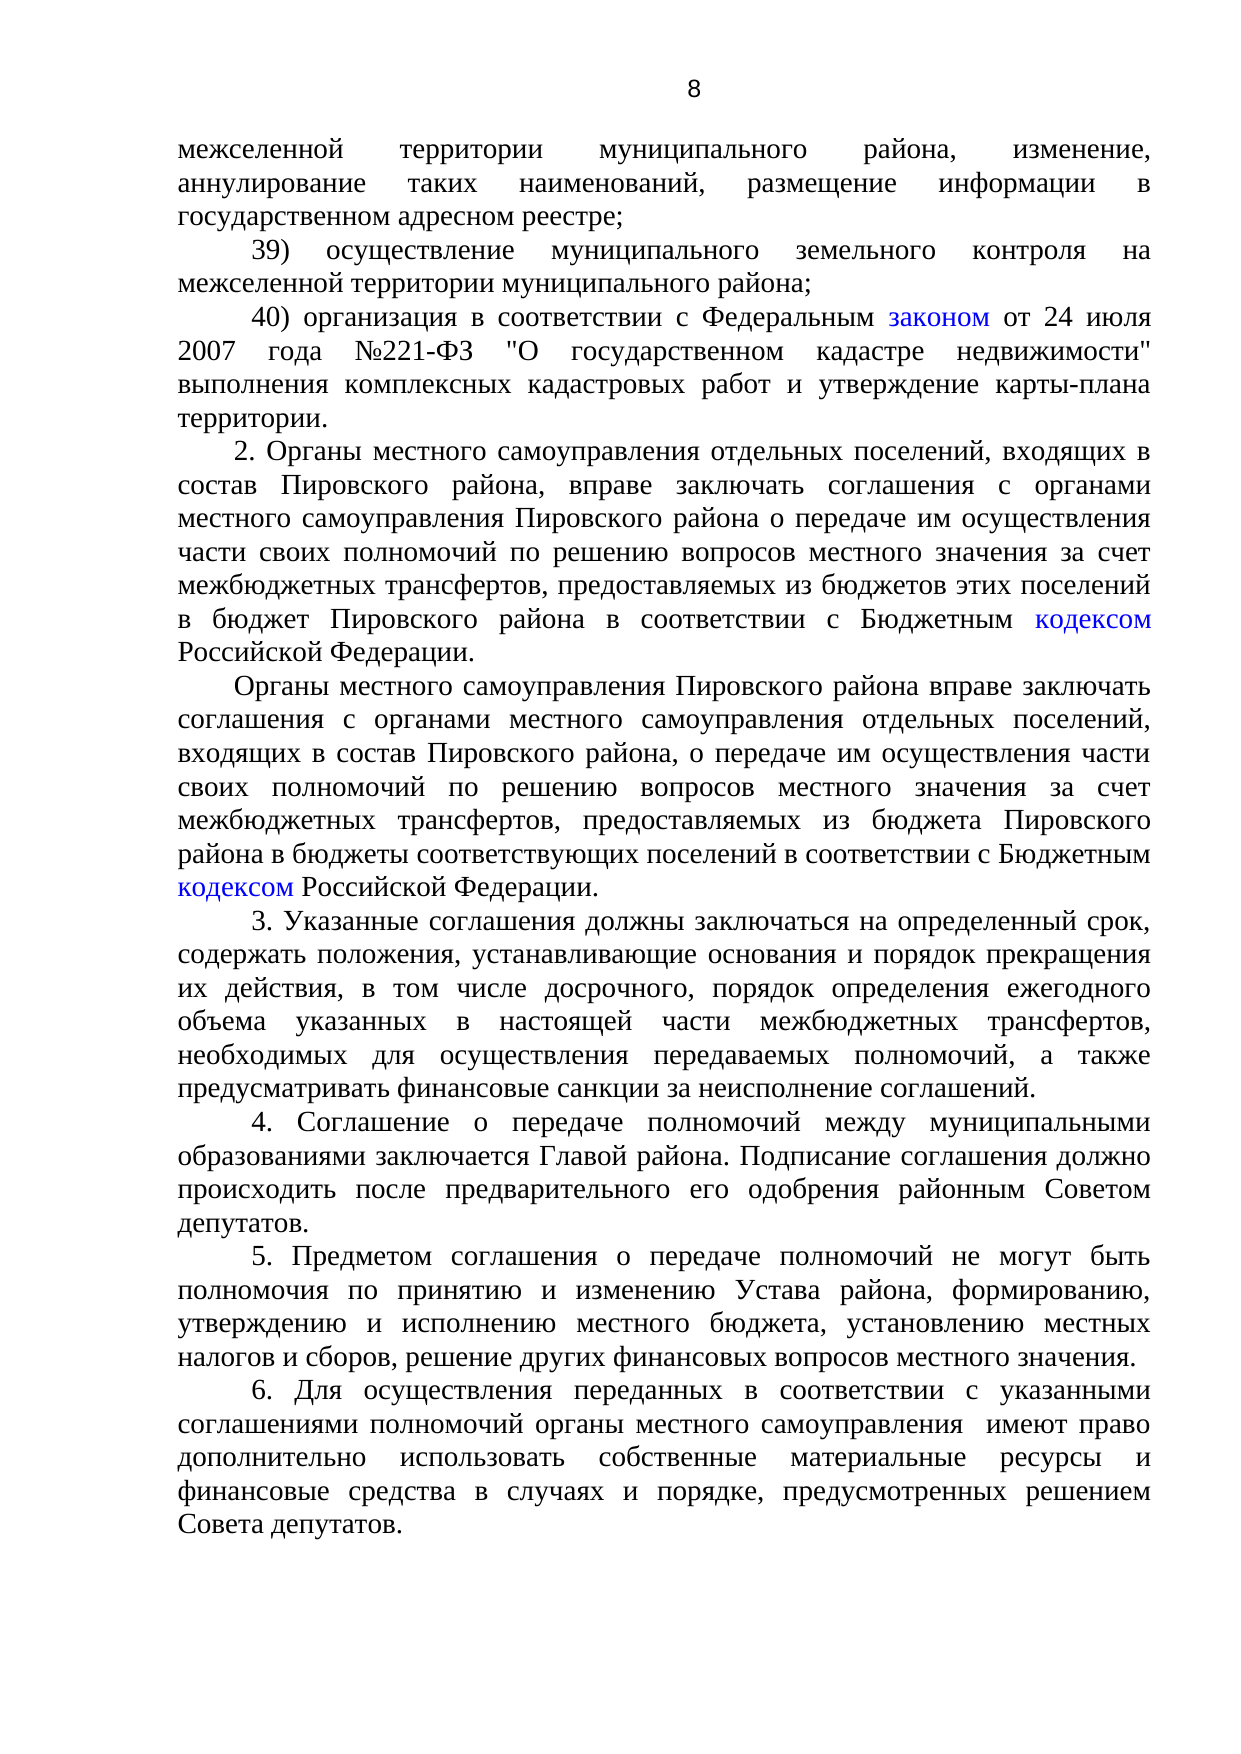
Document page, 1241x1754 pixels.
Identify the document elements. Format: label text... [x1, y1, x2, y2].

text 5. Предметом соглашения о передаче полномочий не могут быть полномочия по принятию и изменению Устава района, формированию, утверждению и исполнению местного бюджета, установлению местных налогов и сборов, решение других финансовых вопросов местного значения. [177, 1238, 1152, 1372]
text 40) организация в соответствии с Федеральным законом от 24 июля 2007 года №221-ФЗ "О государственном кадастре недвижимости" выполнения комплексных кадастровых работ и утверждение карты-плана территории. [177, 299, 1152, 433]
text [177, 131, 1152, 232]
text 6. Для осуществления переданных в соответствии с указанными соглашениями полномочий органы местного самоуправления имеют право дополнительно использовать собственные материальные ресурсы и финансовые средства в случаях и порядке, предусмотренных решением Совета депутатов. [177, 1372, 1152, 1540]
text 39) осуществление муниципального земельного контроля на межселенной территории муниципального района; [177, 232, 1152, 299]
text 4. Соглашение о передаче полномочий между муниципальными образованиями заключается Главой района. Подписание соглашения должно происходить после предварительного его одобрения районным Советом депутатов. [177, 1104, 1152, 1238]
text 3. Указанные соглашения должны заключаться на определенный срок, содержать положения, устанавливающие основания и порядок прекращения их действия, в том числе досрочного, порядок определения ежегодного объема указанных в настоящей части межбюджетных трансфертов, необходимых для осуществления передаваемых полномочий, а также предусматривать финансовые санкции за неисполнение соглашений. [177, 903, 1152, 1104]
text Органы местного самоуправления Пировского района вправе заключать соглашения с органами местного самоуправления отдельных поселений, входящих в состав Пировского района, о передаче им осуществления части своих полномочий по решению вопросов местного значения за счет межбюджетных трансфертов, предоставляемых из бюджета Пировского района в бюджеты соответствующих поселений в соответствии с Бюджетным кодексом Российской Федерации. [177, 668, 1152, 903]
text 2. Органы местного самоуправления отдельных поселений, входящих в состав Пировского района, вправе заключать соглашения с органами местного самоуправления Пировского района о передаче им осуществления части своих полномочий по решению вопросов местного значения за счет межбюджетных трансфертов, предоставляемых из бюджетов этих поселений в бюджет Пировского района в соответствии с Бюджетным кодексом Российской Федерации. [177, 433, 1152, 668]
